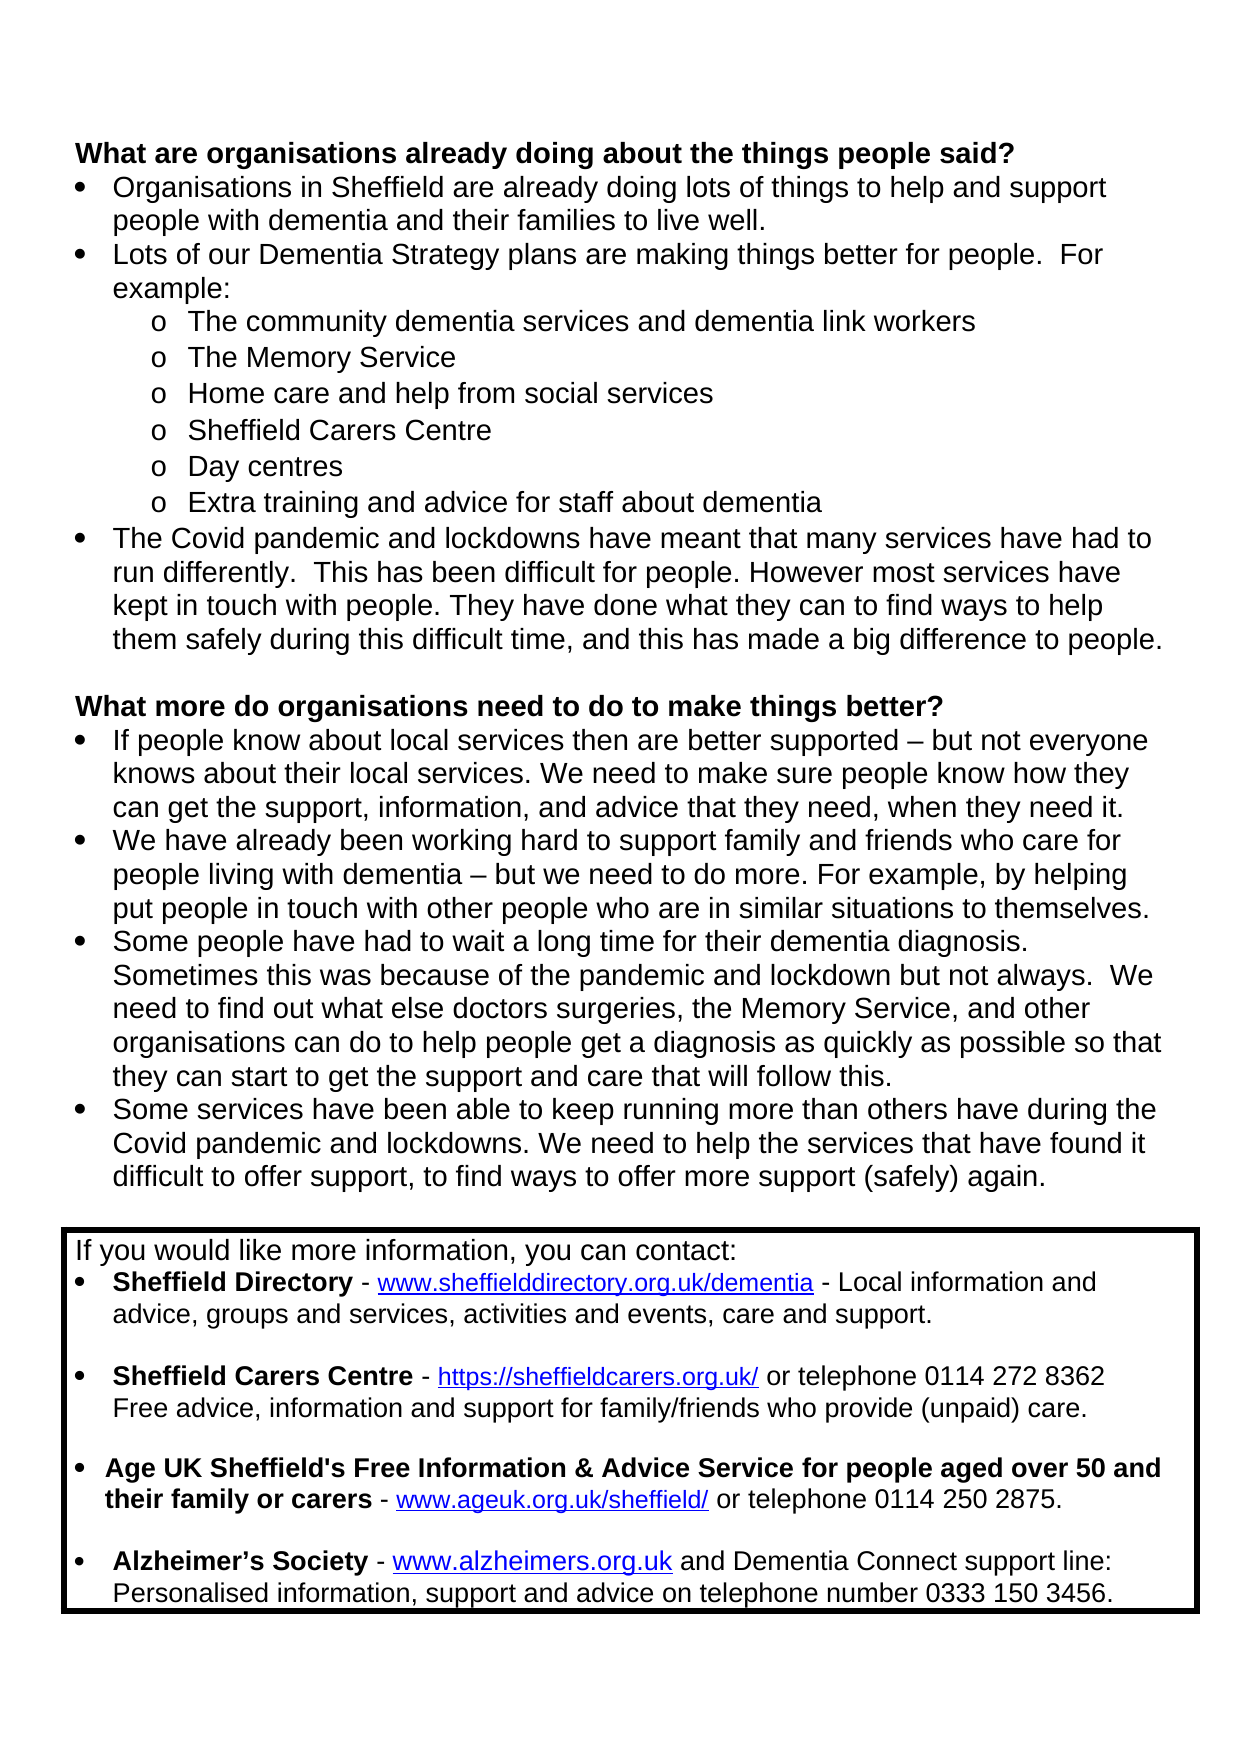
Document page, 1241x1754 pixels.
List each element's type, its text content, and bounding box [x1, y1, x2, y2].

list Day centres [150, 449, 1165, 485]
text What more do organisations need to do to make things better? [75, 689, 1165, 723]
list The community dementia services and dementia link workers [150, 304, 1165, 340]
list The Covid pandemic and lockdowns have meant that many services have had to run differently. This has been difficult for people. However most services have kept in touch with people. They have done what they can to find ways to help them safely during this difficult time, and this has made a big difference to people. [75, 521, 1165, 656]
table_header If you would like more information, you can contact: Sheffield Directory - www.sheffielddirectory.org.uk/dementia - Local information and advice, groups and services, activities and events, care and support. Sheffield Carers Centre - https://sheffieldcarers.org.uk/ or telephone 0114 272 8362 Free advice, information and support for family/friends who provide (unpaid) care. Age UK Sheffield's Free Information & Advice Service for people aged over 50 and their family or carers - www.ageuk.org.uk/sheffield/ or telephone 0114 250 2875. Alzheimer’s Society - www.alzheimers.org.uk and Dementia Connect support line: Personalised information, support and advice on telephone number 0333 150 3456. [67, 1233, 1194, 1608]
list Some people have had to wait a long time for their dementia diagnosis. Sometimes this was because of the pandemic and lockdown but not always. We need to find out what else doctors surgeries, the Memory Service, and other organisations can do to help people get a diagnosis as quickly as possible so that they can start to get the support and care that will follow this. [75, 924, 1165, 1092]
list We have already been working hard to support family and friends who care for people living with dementia – but we need to do more. For example, by helping put people in touch with other people who are in similar situations to themselves. [75, 823, 1165, 924]
list Sheffield Carers Centre [150, 413, 1165, 449]
text What are organisations already doing about the things people said? [75, 136, 1165, 170]
list Some services have been able to keep running more than others have during the Covid pandemic and lockdowns. We need to help the services that have found it difficult to offer support, to find ways to offer more support (safely) again. [75, 1092, 1165, 1193]
list Organisations in Sheffield are already doing lots of things to help and support people with dementia and their families to live well. [75, 170, 1165, 237]
list The Memory Service [150, 340, 1165, 377]
list If people know about local services then are better supported – but not everyone knows about their local services. We need to make sure people know how they can get the support, information, and advice that they need, when they need it. [75, 723, 1165, 823]
list Home care and help from social services [150, 377, 1165, 413]
list Extra training and advice for staff about dementia [150, 485, 1165, 521]
list Lots of our Dementia Strategy plans are making things better for people. For example: [75, 237, 1165, 304]
